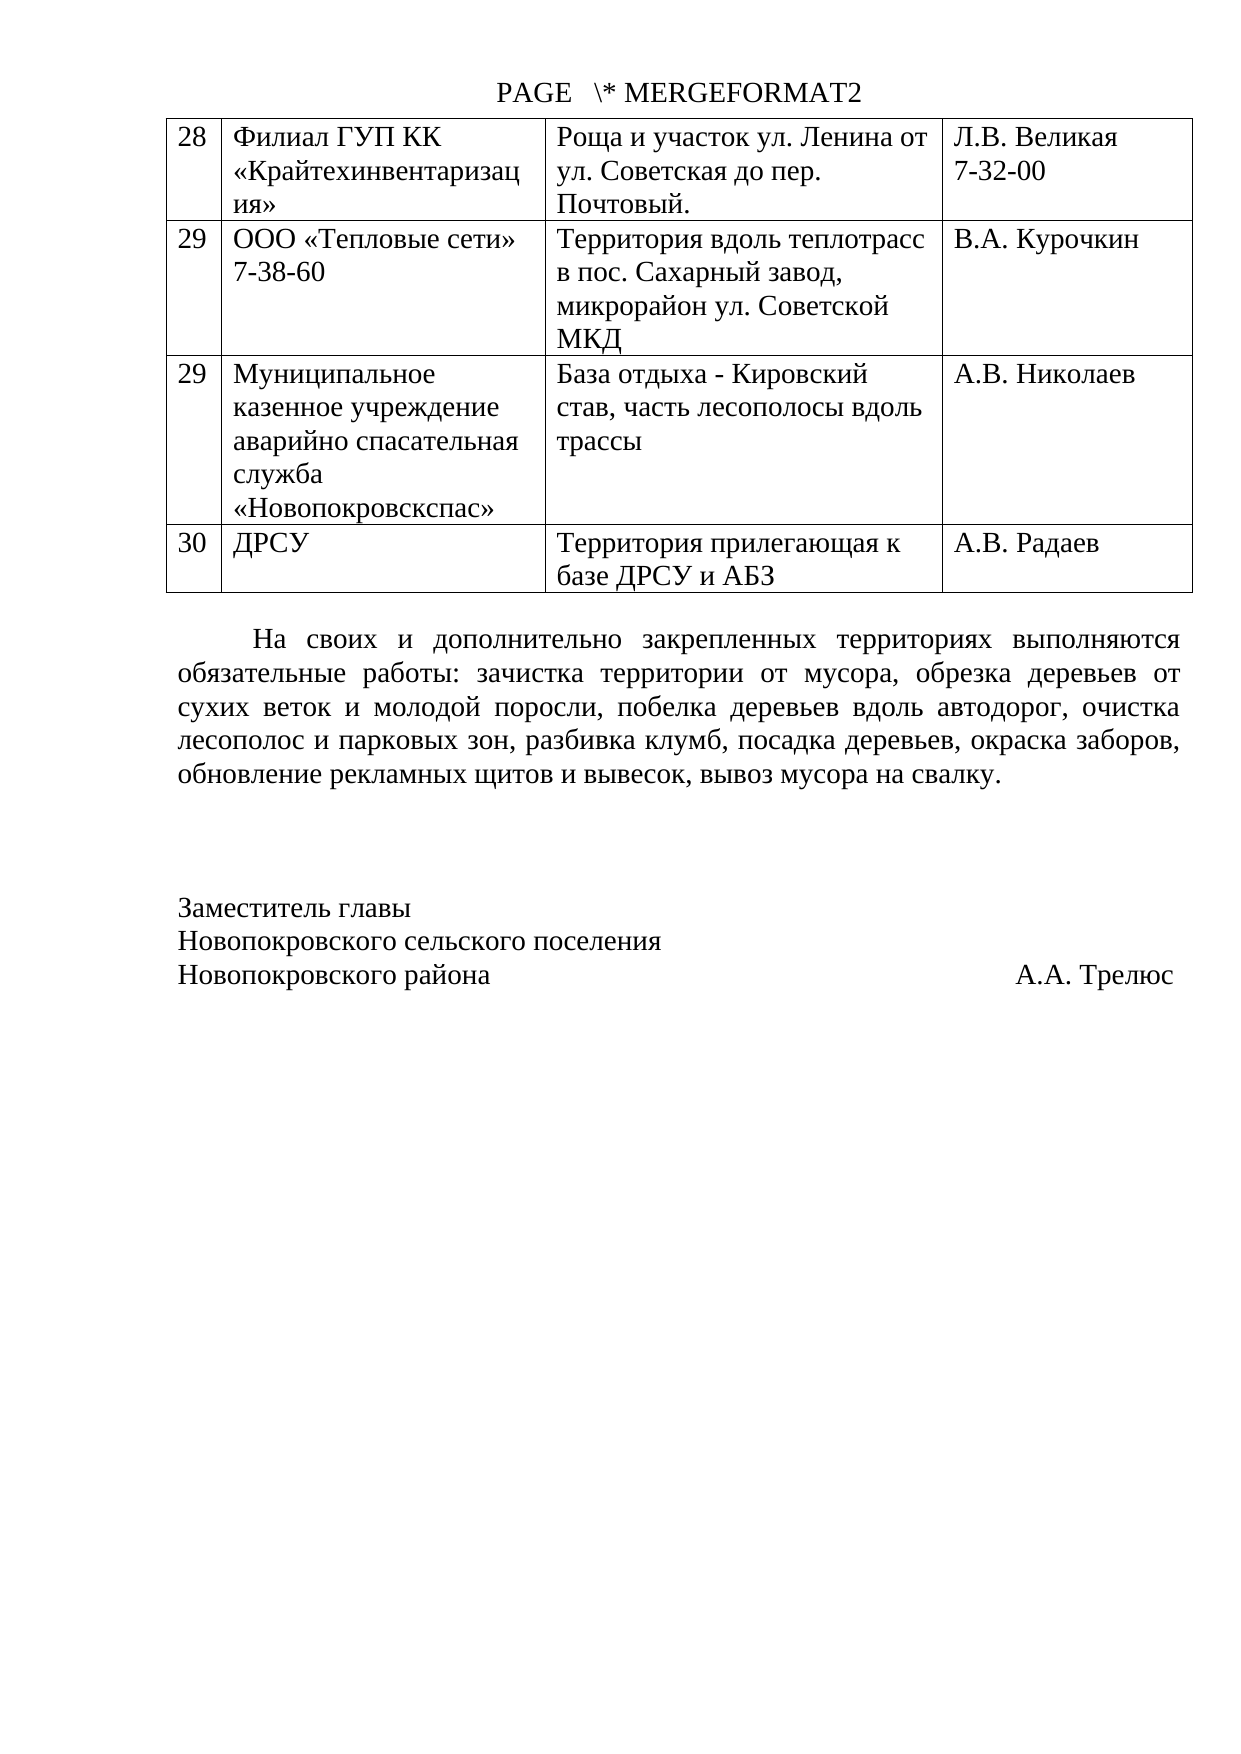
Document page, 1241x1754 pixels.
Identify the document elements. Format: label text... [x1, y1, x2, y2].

table_cell Л.В. Великая 7-32-00 [943, 119, 1192, 220]
table_cell ДРСУ [222, 525, 545, 592]
table_cell Территория прилегающая к базе ДРСУ и АБЗ [546, 525, 942, 592]
table_cell В.А. Курочкин [943, 221, 1192, 355]
table_cell Муниципальное казенное учреждение аварийно спасательная служба «Новопокровскспас» [222, 356, 545, 524]
table_cell Филиал ГУП КК «Крайтехинвентаризация» [222, 119, 545, 220]
table_cell 28 [167, 119, 221, 220]
table_cell База отдыха - Кировский став, часть лесополосы вдоль трассы [546, 356, 942, 524]
table_cell 29 [167, 221, 221, 355]
table_cell Роща и участок ул. Ленина от ул. Советская до пер. Почтовый. [546, 119, 942, 220]
text Заместитель главы [177, 890, 1181, 923]
table_cell 29 [167, 356, 221, 524]
table_cell 30 [167, 525, 221, 592]
table_cell А.В. Николаев [943, 356, 1192, 524]
text Новопокровского района А.А. Трелюс [177, 957, 1181, 991]
text Новопокровского сельского поселения [177, 923, 1181, 957]
table_cell Территория вдоль теплотрасс в пос. Сахарный завод, микрорайон ул. Советской МКД [546, 221, 942, 355]
table_cell ООО «Тепловые сети» 7-38-60 [222, 221, 545, 355]
table_cell А.В. Радаев [943, 525, 1192, 592]
text На своих и дополнительно закрепленных территориях выполняются обязательные работы: зачистка территории от мусора, обрезка деревьев от сухих веток и молодой поросли, побелка деревьев вдоль автодорог, очистка лесополос и парковых зон, разбивка клумб, посадка деревьев, окраска заборов, обновление рекламных щитов и вывесок, вывоз мусора на свалку. [177, 622, 1181, 789]
